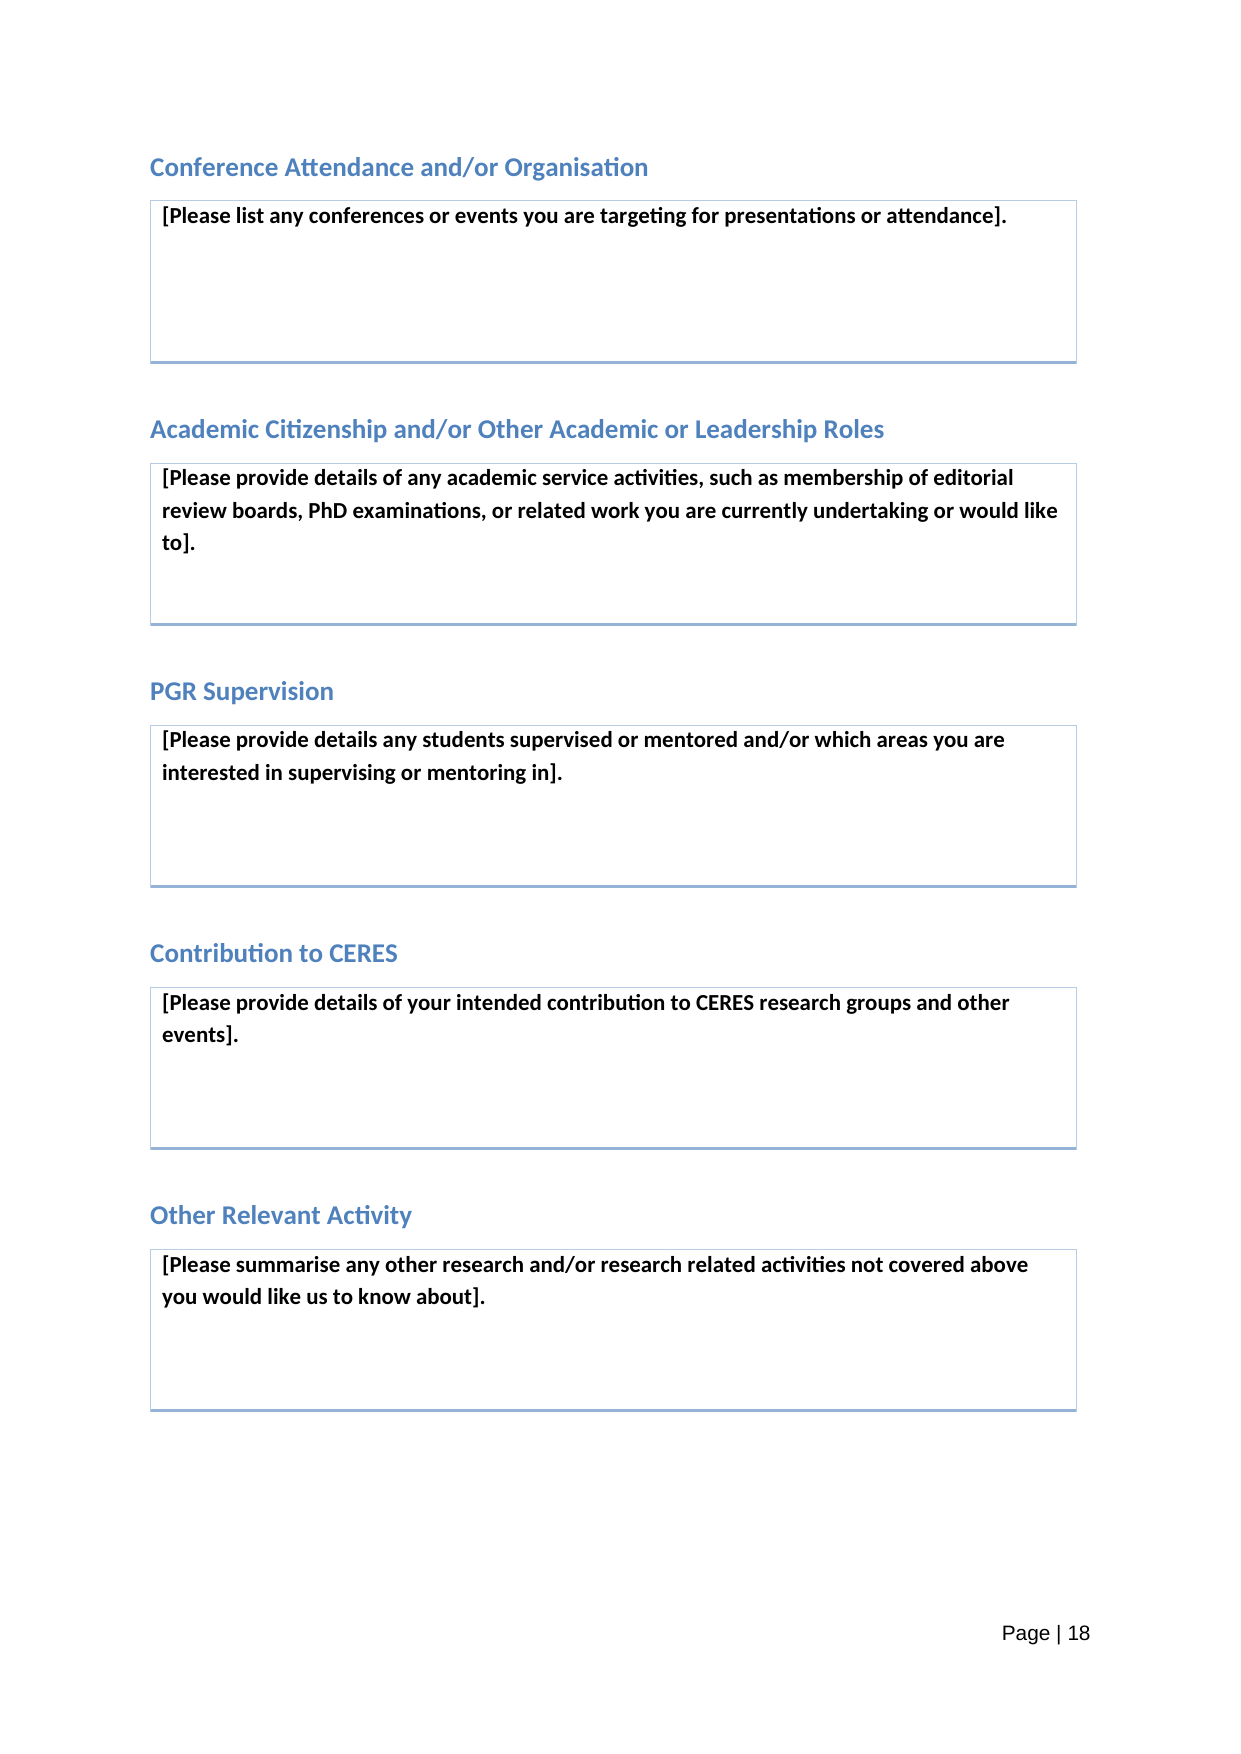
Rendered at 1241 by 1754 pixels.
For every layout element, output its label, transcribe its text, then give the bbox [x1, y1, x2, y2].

table_header [Please list any conferences or events you are targeting for presentations or attendance]. [151, 201, 1076, 361]
subtitle Academic Citizenship and/or Other Academic or Leadership Roles [150, 412, 1090, 445]
table_header [Please provide details of any academic service activities, such as membership of editorial review boards, PhD examinations, or related work you are currently undertaking or would like to]. [151, 464, 1076, 623]
subtitle Other Relevant Activity [150, 1198, 1090, 1231]
table_header [Please provide details of your intended contribution to CERES research groups and other events]. [151, 988, 1076, 1147]
table_header [Please summarise any other research and/or research related activities not covered above you would like us to know about]. [151, 1250, 1076, 1409]
subtitle Conference Attendance and/or Organisation [150, 150, 1090, 183]
subtitle Contribution to CERES [150, 936, 1090, 969]
table_header [Please provide details any students supervised or mentored and/or which areas you are interested in supervising or mentoring in]. [151, 726, 1076, 885]
subtitle PGR Supervision [150, 674, 1090, 707]
